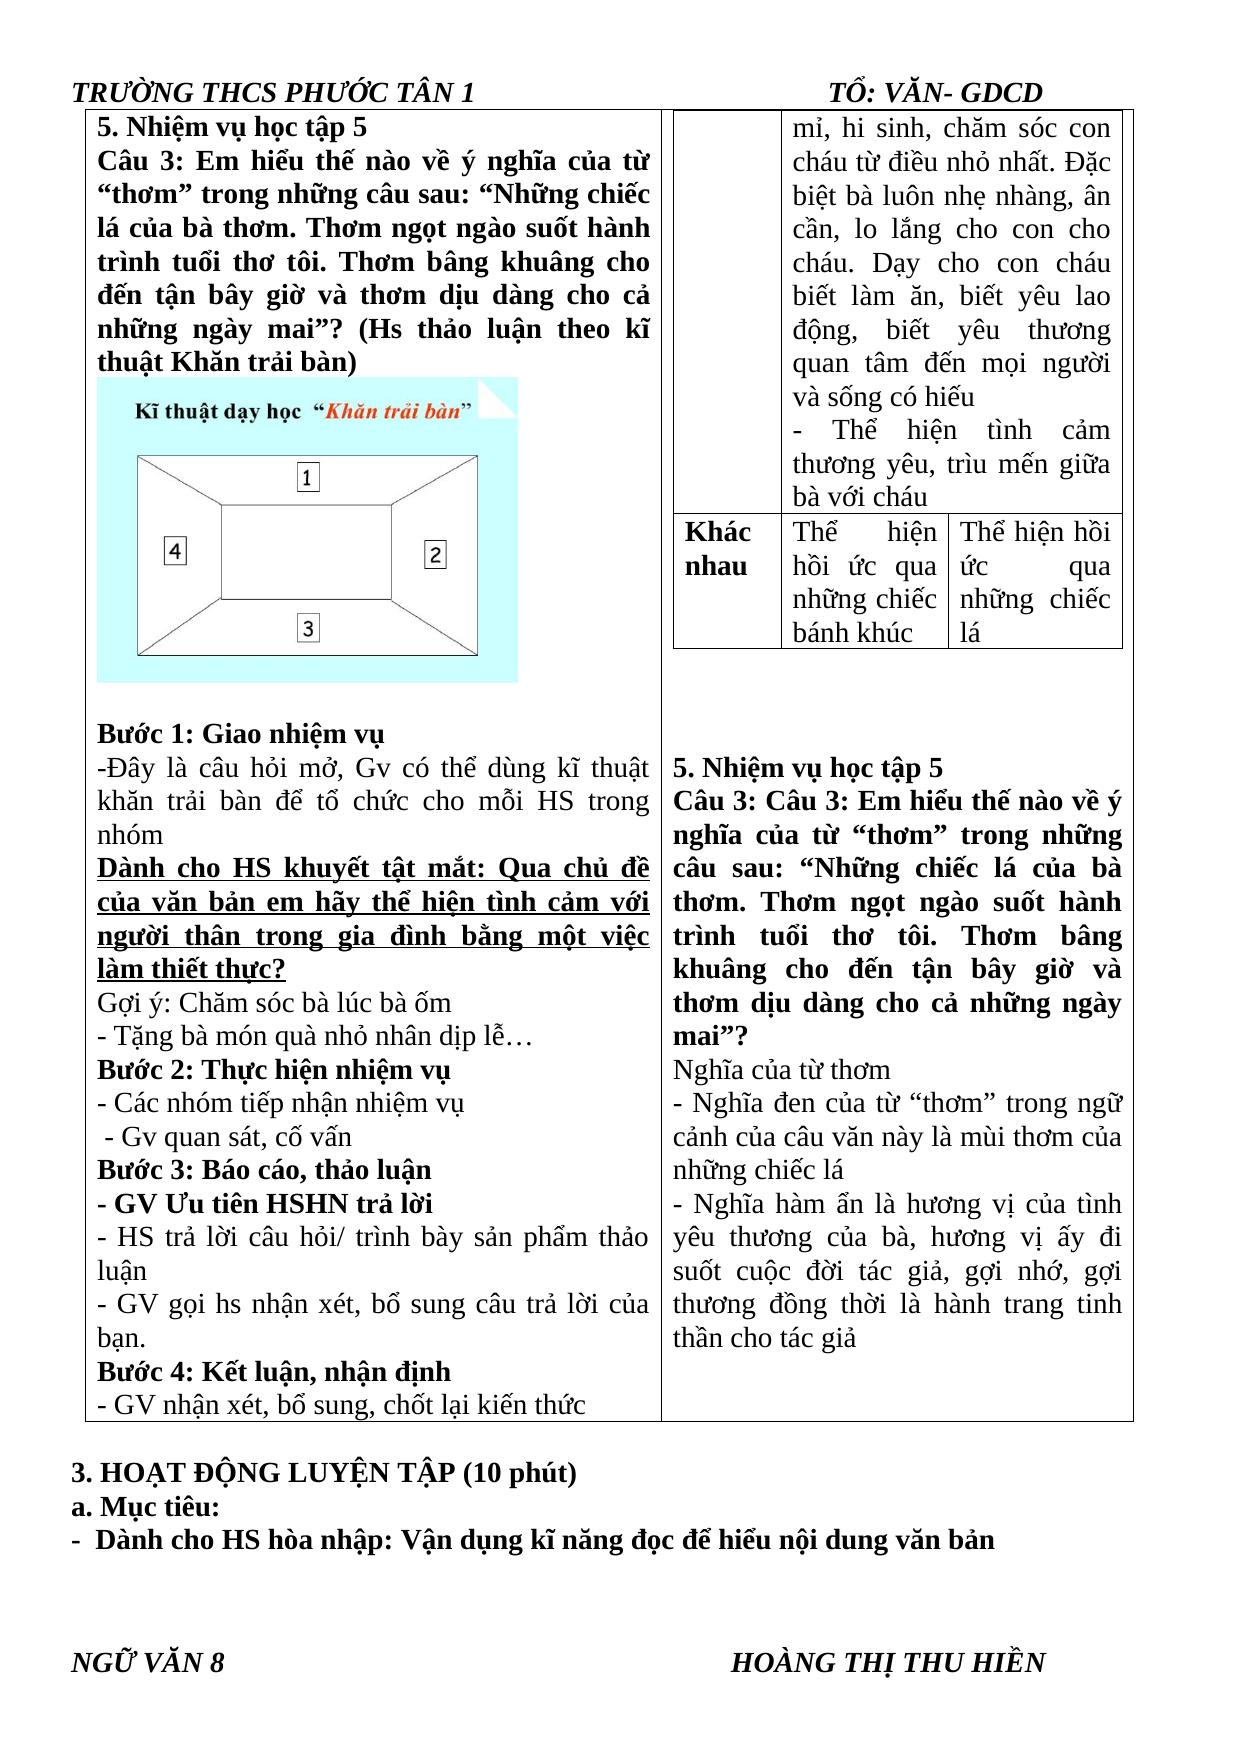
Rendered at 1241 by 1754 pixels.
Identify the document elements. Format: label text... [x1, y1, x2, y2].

text 3. HOẠT ĐỘNG LUYỆN TẬP (10 phút) [71, 1455, 1169, 1489]
text a. Mục tiêu: [71, 1489, 1169, 1522]
picture [96, 377, 519, 683]
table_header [662, 110, 1133, 1421]
text - Dành cho HS hòa nhập: Vận dụng kĩ năng đọc để hiểu nội dung văn bản [71, 1522, 1169, 1556]
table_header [86, 110, 661, 1421]
